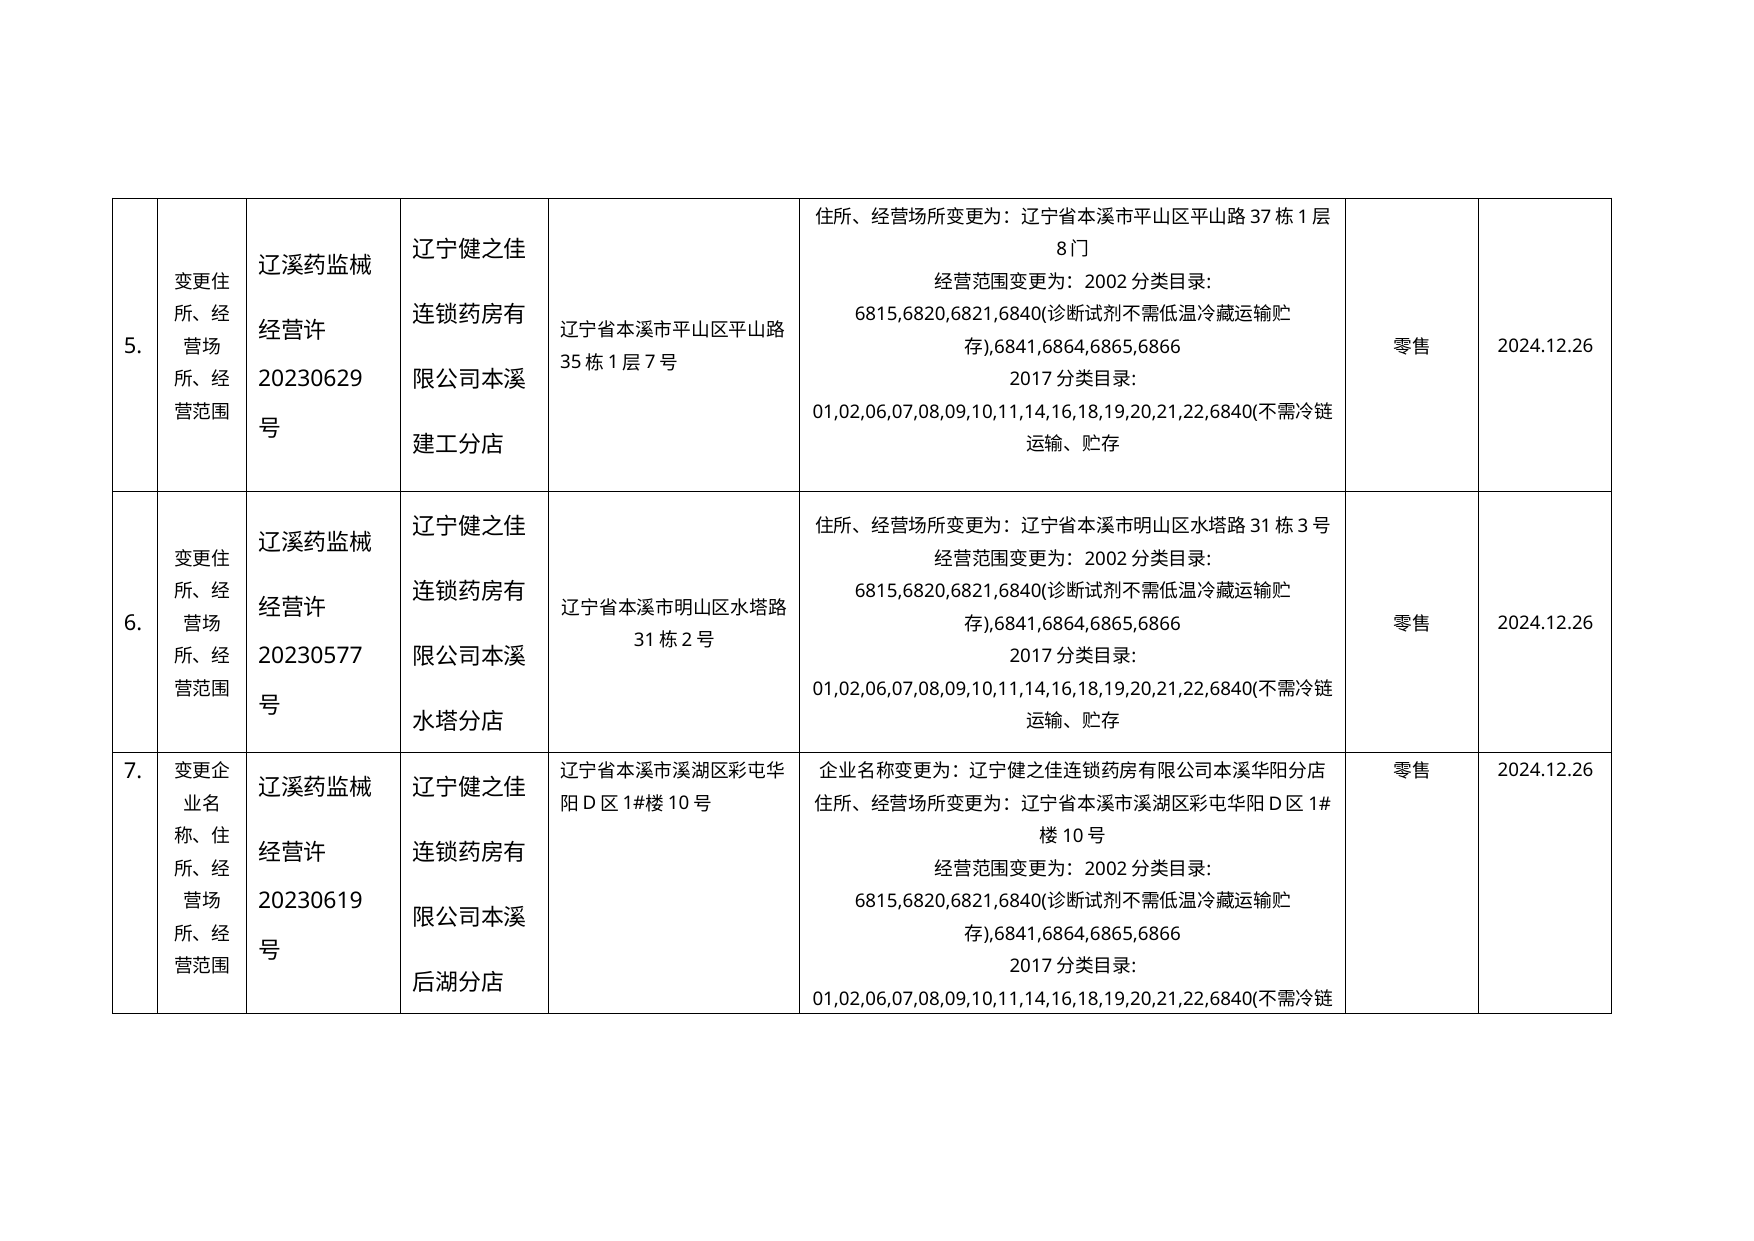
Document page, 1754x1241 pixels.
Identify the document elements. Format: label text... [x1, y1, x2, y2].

table_cell 变更住所、经营场所、经营范围 [158, 199, 246, 491]
table_cell 变更住所、经营场所、经营范围 [158, 492, 246, 752]
table_cell 辽溪药监械经营许20230619号 [247, 753, 400, 1013]
table_cell 辽宁健之佳连锁药房有限公司本溪后湖分店 [401, 753, 548, 1013]
table_cell 辽宁省本溪市平山区平山路35栋1层7号 [549, 199, 799, 491]
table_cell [549, 753, 799, 1013]
table_cell 辽宁健之佳连锁药房有限公司本溪建工分店 [401, 199, 548, 491]
table_cell 辽溪药监械经营许20230577号 [247, 492, 400, 752]
table_cell 2024.12.26 [1479, 199, 1611, 491]
table_cell 零售 [1346, 753, 1478, 1013]
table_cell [800, 753, 1345, 1013]
table_cell 2024.12.26 [1479, 753, 1611, 1013]
table_cell 辽宁健之佳连锁药房有限公司本溪水塔分店 [401, 492, 548, 752]
table_cell [113, 753, 157, 1013]
table_cell 住所、经营场所变更为：辽宁省本溪市明山区水塔路31栋3号 经营范围变更为：2002分类目录: 6815,6820,6821,6840(诊断试剂不需低温冷藏运输贮存),6841,6864,6865,6866 2017分类目录: 01,02,06,07,08,09,10,11,14,16,18,19,20,21,22,6840(不需冷链运输、贮存 [800, 492, 1345, 752]
table_cell 住所、经营场所变更为：辽宁省本溪市平山区平山路37栋1层8门 经营范围变更为：2002分类目录: 6815,6820,6821,6840(诊断试剂不需低温冷藏运输贮存),6841,6864,6865,6866 2017分类目录: 01,02,06,07,08,09,10,11,14,16,18,19,20,21,22,6840(不需冷链运输、贮存 [800, 199, 1345, 491]
table_cell [113, 199, 157, 491]
table_cell 辽宁省本溪市明山区水塔路31栋2号 [549, 492, 799, 752]
table_cell 零售 [1346, 492, 1478, 752]
table_cell 变更企业名称、住所、经营场所、经营范围 [158, 753, 246, 1013]
table_cell 零售 [1346, 199, 1478, 491]
table_cell 辽溪药监械经营许20230629号 [247, 199, 400, 491]
table_cell [113, 492, 157, 752]
table_cell 2024.12.26 [1479, 492, 1611, 752]
